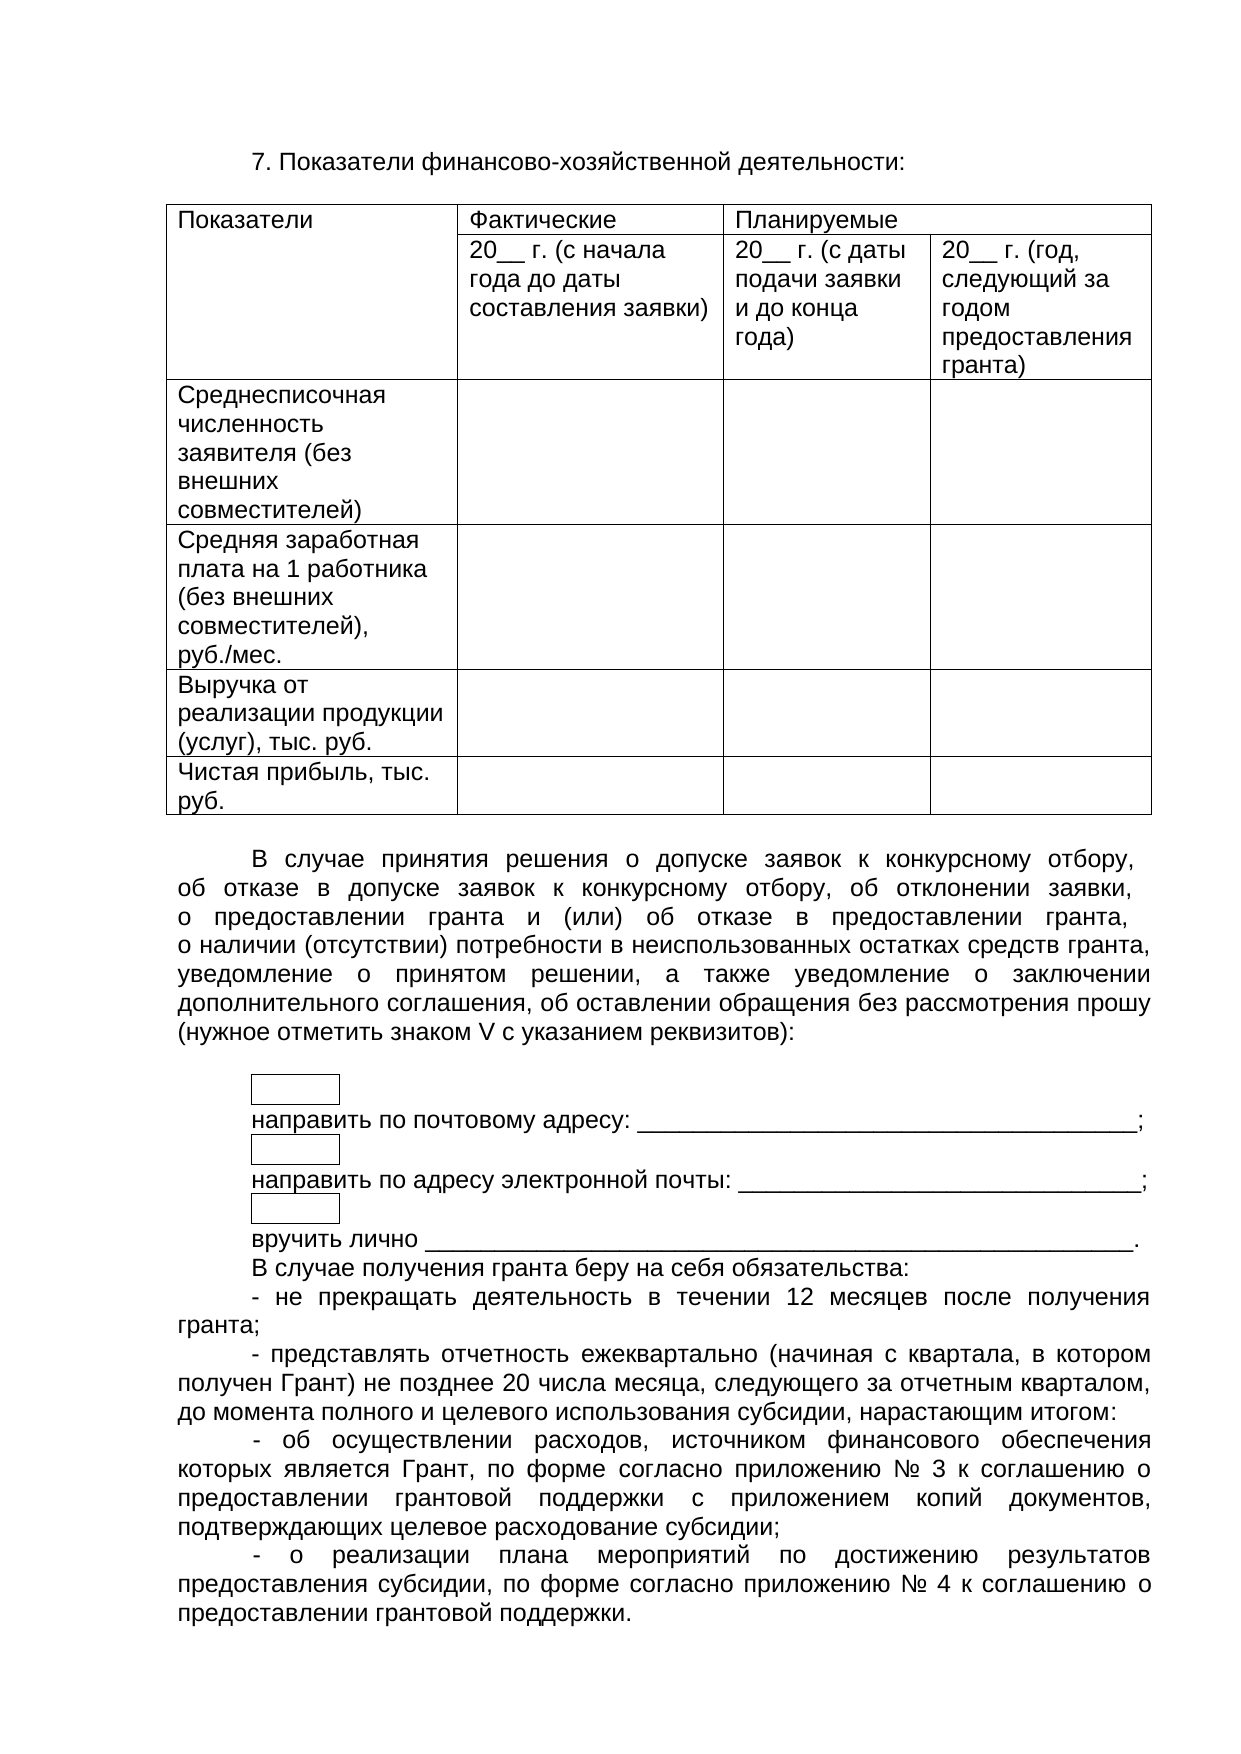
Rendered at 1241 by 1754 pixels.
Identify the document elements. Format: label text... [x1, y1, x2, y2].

table_cell Выручка от реализации продукции (услуг), тыс. руб. [167, 670, 457, 756]
text направить по почтовому адресу: ____________________________________; [177, 1105, 1152, 1134]
table_cell [724, 525, 930, 668]
table_header Фактические [458, 205, 723, 234]
table_header Показатели [167, 205, 457, 379]
text - об осуществлении расходов, источником финансового обеспечения которых является Грант, по форме согласно приложению № 3 к соглашению о предоставлении грантовой поддержки с приложением копий документов, подтверждающих целевое расходование субсидии; [177, 1425, 1152, 1540]
table_cell [931, 525, 1151, 668]
text вручить лично ___________________________________________________. [177, 1224, 1152, 1253]
table_cell [931, 757, 1151, 814]
table_cell 20__ г. (с даты подачи заявки и до конца года) [724, 235, 930, 379]
table_cell Средняя заработная плата на 1 работника (без внешних совместителей), руб./мес. [167, 525, 457, 668]
table_cell 20__ г. (с начала года до даты составления заявки) [458, 235, 723, 379]
table_cell [931, 380, 1151, 524]
text направить по адресу электронной почты: _____________________________; [177, 1164, 1152, 1193]
table_cell [724, 380, 930, 524]
text - представлять отчетность ежеквартально (начиная с квартала, в котором получен Грант) не позднее 20 числа месяца, следующего за отчетным кварталом, до момента полного и целевого использования субсидии, нарастающим итогом: [177, 1339, 1152, 1425]
table_header Планируемые [724, 205, 1151, 234]
table_cell Среднесписочная численность заявителя (без внешних совместителей) [167, 380, 457, 524]
text В случае получения гранта беру на себя обязательства: [177, 1253, 1152, 1282]
table_cell [724, 757, 930, 814]
text - о реализации плана мероприятий по достижению результатов предоставления субсидии, по форме согласно приложению № 4 к соглашению о предоставлении грантовой поддержки. [177, 1540, 1152, 1627]
table_cell 20__ г. (год, следующий за годом предоставления гранта) [931, 235, 1151, 379]
table_cell [458, 670, 723, 756]
table_cell [458, 525, 723, 668]
table_header [252, 1075, 339, 1104]
table_cell [458, 757, 723, 814]
table_header [252, 1194, 339, 1223]
table_cell [724, 670, 930, 756]
table_cell [931, 670, 1151, 756]
text В случае принятия решения о допуске заявок к конкурсному отбору, об отказе в допуске заявок к конкурсному отбору, об отклонении заявки, о предоставлении гранта и (или) об отказе в предоставлении гранта, о наличии (отсутствии) потребности в неиспользованных остатках средств гранта, уведомление о принятом решении, а также уведомление о заключении дополнительного соглашения, об оставлении обращения без рассмотрения прошу (нужное отметить знаком V с указанием реквизитов): [177, 844, 1152, 1045]
table_cell [458, 380, 723, 524]
table_cell Чистая прибыль, тыс. руб. [167, 757, 457, 814]
text 7. Показатели финансово-хозяйственной деятельности: [177, 147, 1152, 176]
text - не прекращать деятельность в течении 12 месяцев после получения гранта; [177, 1282, 1152, 1339]
table_header [252, 1135, 339, 1163]
